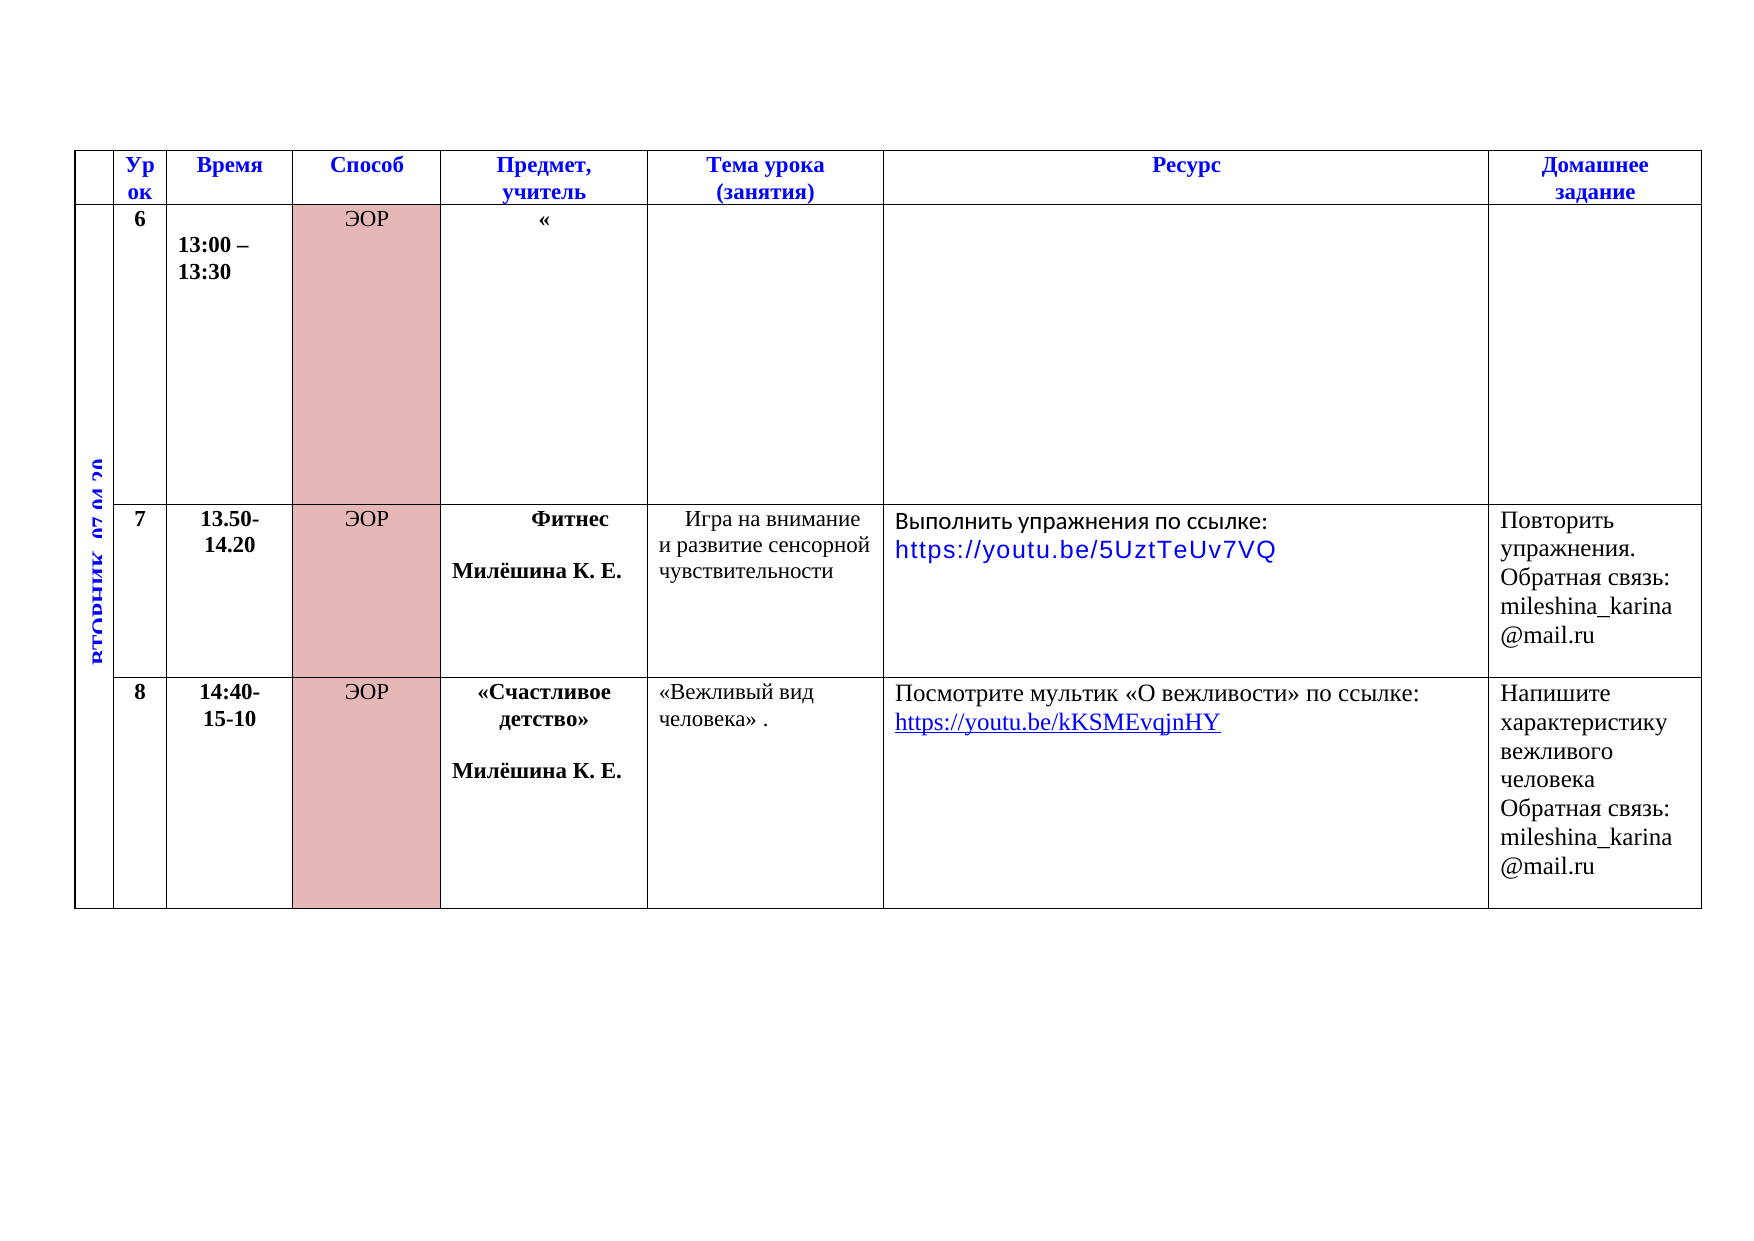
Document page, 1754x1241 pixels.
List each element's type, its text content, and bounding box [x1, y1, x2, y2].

table_cell 6 [114, 205, 166, 504]
table_cell [1489, 205, 1701, 504]
table_cell «Счастливое детство» Милёшина К. Е. [441, 678, 647, 908]
table_cell ВТОРНИК, 07.04.20 [76, 205, 113, 908]
table_cell Выполнить упражнения по ссылке: https://youtu.be/5UztTeUv7VQ [884, 505, 1488, 677]
table_cell ЭОР [293, 205, 440, 504]
table_header Способ [293, 151, 440, 204]
table_cell 8 [114, 678, 166, 908]
table_cell ЭОР [293, 678, 440, 908]
table_cell Фитнес Милёшина К. Е. [441, 505, 647, 677]
table_cell Повторить упражнения. Обратная связь: mileshina_karina@mail.ru [1489, 505, 1701, 677]
table_header Время [167, 151, 292, 204]
table_cell Напишите характеристику вежливого человека Обратная связь: mileshina_karina@mail.ru [1489, 678, 1701, 908]
table_header Урок [114, 151, 166, 204]
table_cell [648, 205, 883, 504]
table_cell 7 [114, 505, 166, 677]
table_cell «Вежливый вид человека» . [648, 678, 883, 908]
table_header Домашнее задание [1489, 151, 1701, 204]
table_header Тема урока (занятия) [648, 151, 883, 204]
table_cell 13.50-14.20 [167, 505, 292, 677]
table_cell « [441, 205, 647, 504]
table_cell 14:40- 15-10 [167, 678, 292, 908]
table_cell [884, 205, 1488, 504]
table_cell 13:00 – 13:30 [167, 205, 292, 504]
table_cell Посмотрите мультик «О вежливости» по ссылке: https://youtu.be/kKSMEvqjnHY [884, 678, 1488, 908]
table_header Предмет, учитель [441, 151, 647, 204]
table_header Ресурс [884, 151, 1488, 204]
table_cell ЭОР [293, 505, 440, 677]
table_cell Игра на внимание и развитие сенсорной чувствительности [648, 505, 883, 677]
table_header [76, 151, 113, 204]
